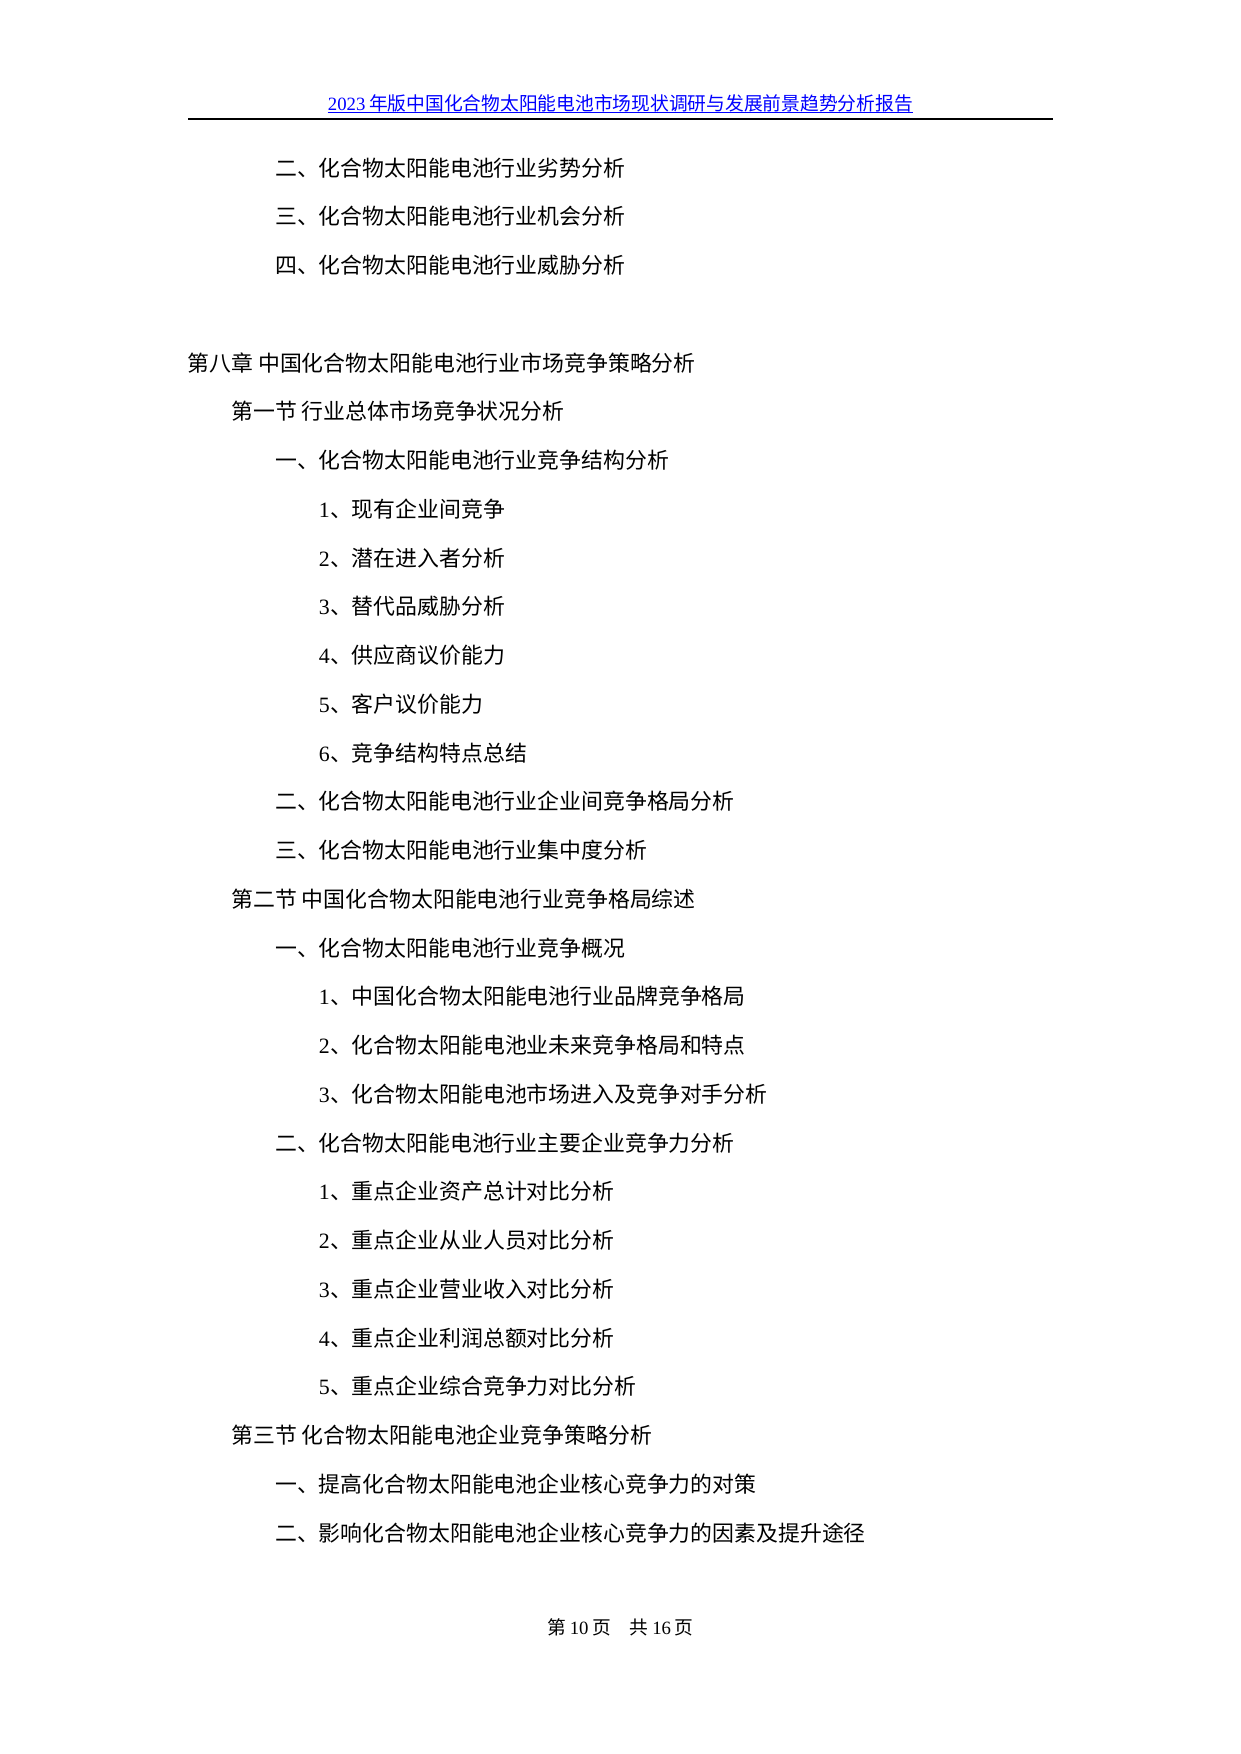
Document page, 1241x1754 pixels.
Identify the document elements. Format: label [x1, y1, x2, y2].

text [187, 150, 1053, 1548]
